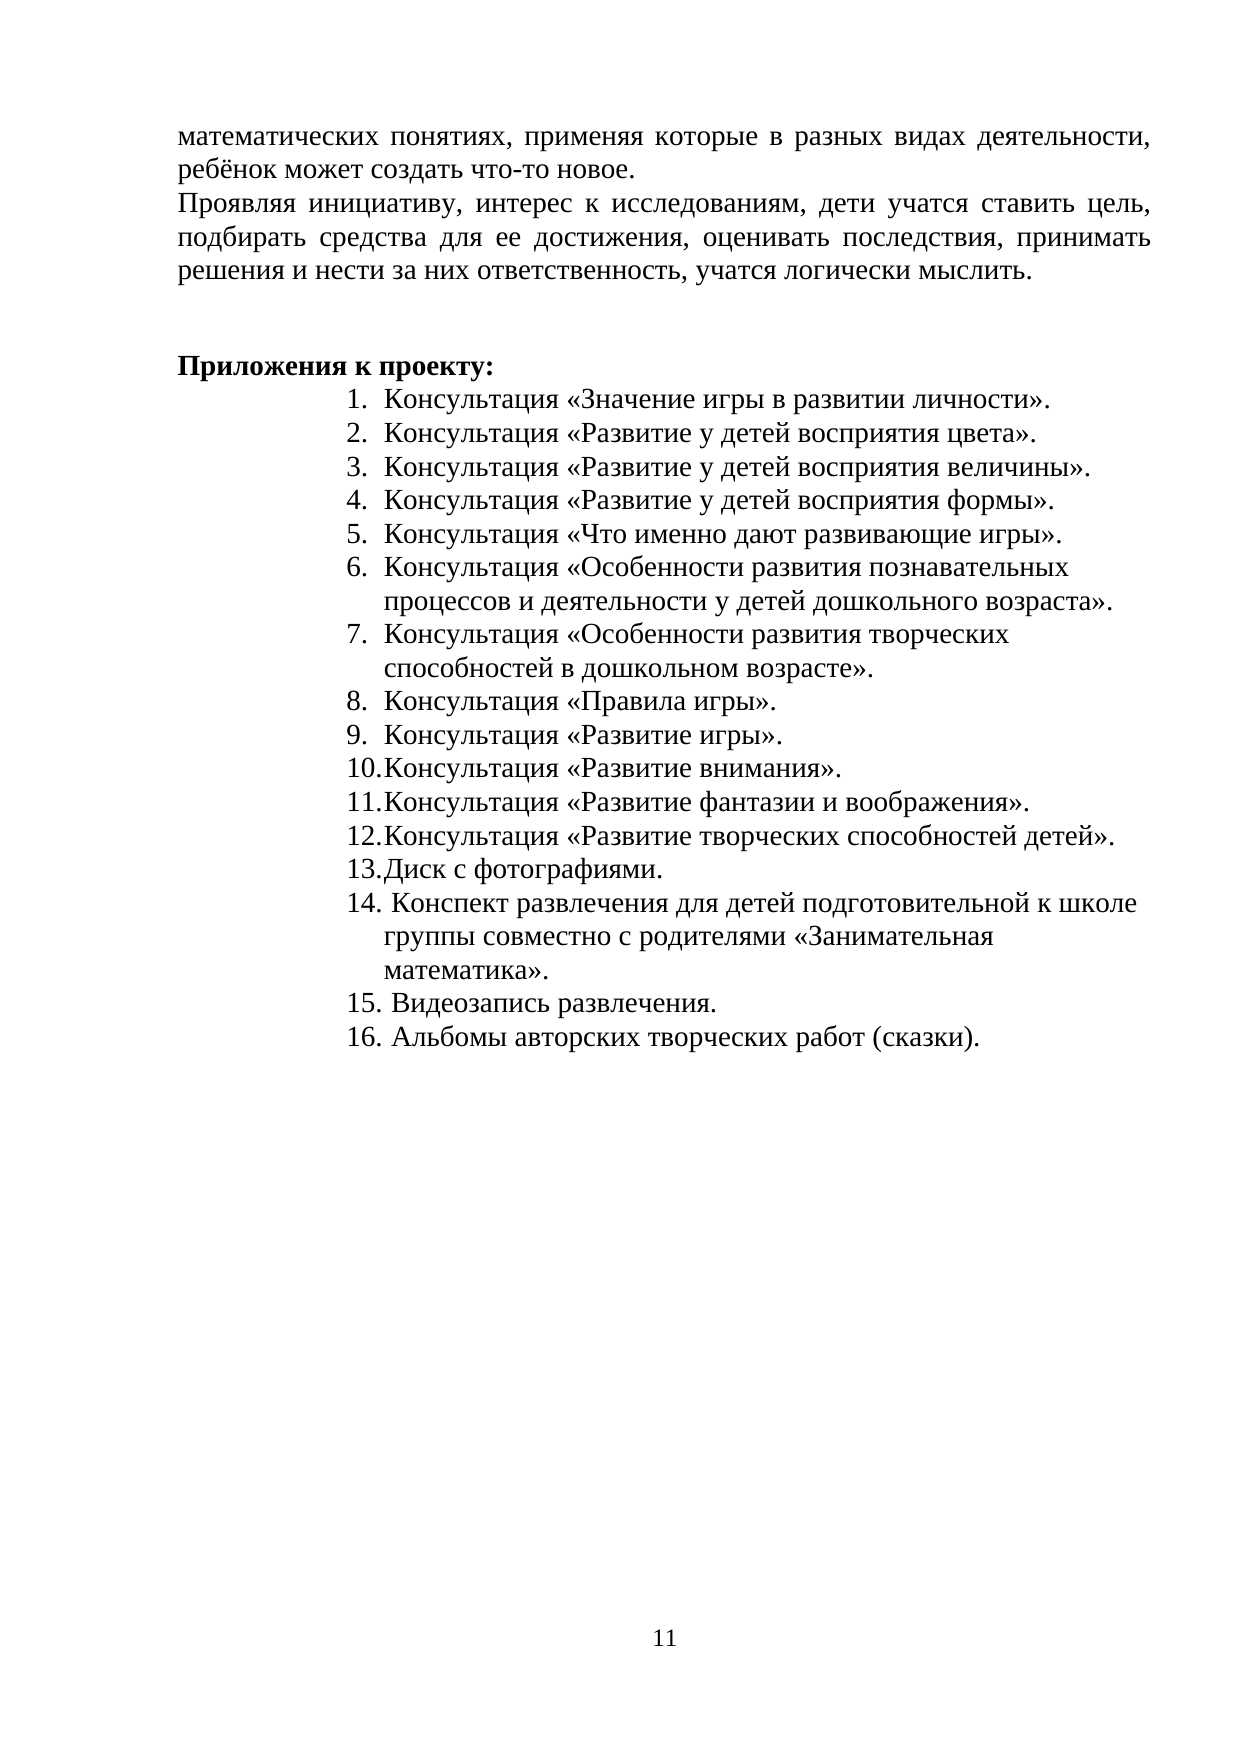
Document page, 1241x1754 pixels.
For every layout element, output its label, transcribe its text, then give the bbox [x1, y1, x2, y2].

list Конспект развлечения для детей подготовительной к школе группы совместно с родителями «Занимательная математика». [346, 885, 1152, 985]
list Консультация «Развитие внимания». [346, 751, 1152, 784]
list Консультация «Развитие творческих способностей детей». [346, 818, 1152, 851]
list Консультация «Значение игры в развитии личности». [346, 382, 1152, 415]
list Видеозапись развлечения. [346, 985, 1152, 1019]
text Приложения к проекту: [177, 348, 1152, 382]
list Альбомы авторских творческих работ (сказки). [346, 1019, 1152, 1052]
list Консультация «Особенности развития познавательных процессов и деятельности у детей дошкольного возраста». [346, 549, 1152, 616]
list Консультация «Что именно дают развивающие игры». [346, 516, 1152, 549]
list Консультация «Развитие фантазии и воображения». [346, 784, 1152, 818]
list Консультация «Развитие игры». [346, 717, 1152, 751]
list Консультация «Развитие у детей восприятия цвета». [346, 415, 1152, 449]
list Диск с фотографиями. [346, 851, 1152, 885]
text Проявляя инициативу, интерес к исследованиям, дети учатся ставить цель, подбирать средства для ее достижения, оценивать последствия, принимать решения и нести за них ответственность, учатся логически мыслить. [177, 185, 1152, 286]
list Консультация «Развитие у детей восприятия величины». [346, 449, 1152, 482]
list Консультация «Развитие у детей восприятия формы». [346, 482, 1152, 516]
list Консультация «Особенности развития творческих способностей в дошкольном возрасте». [346, 616, 1152, 683]
list Консультация «Правила игры». [346, 683, 1152, 717]
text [177, 118, 1152, 185]
